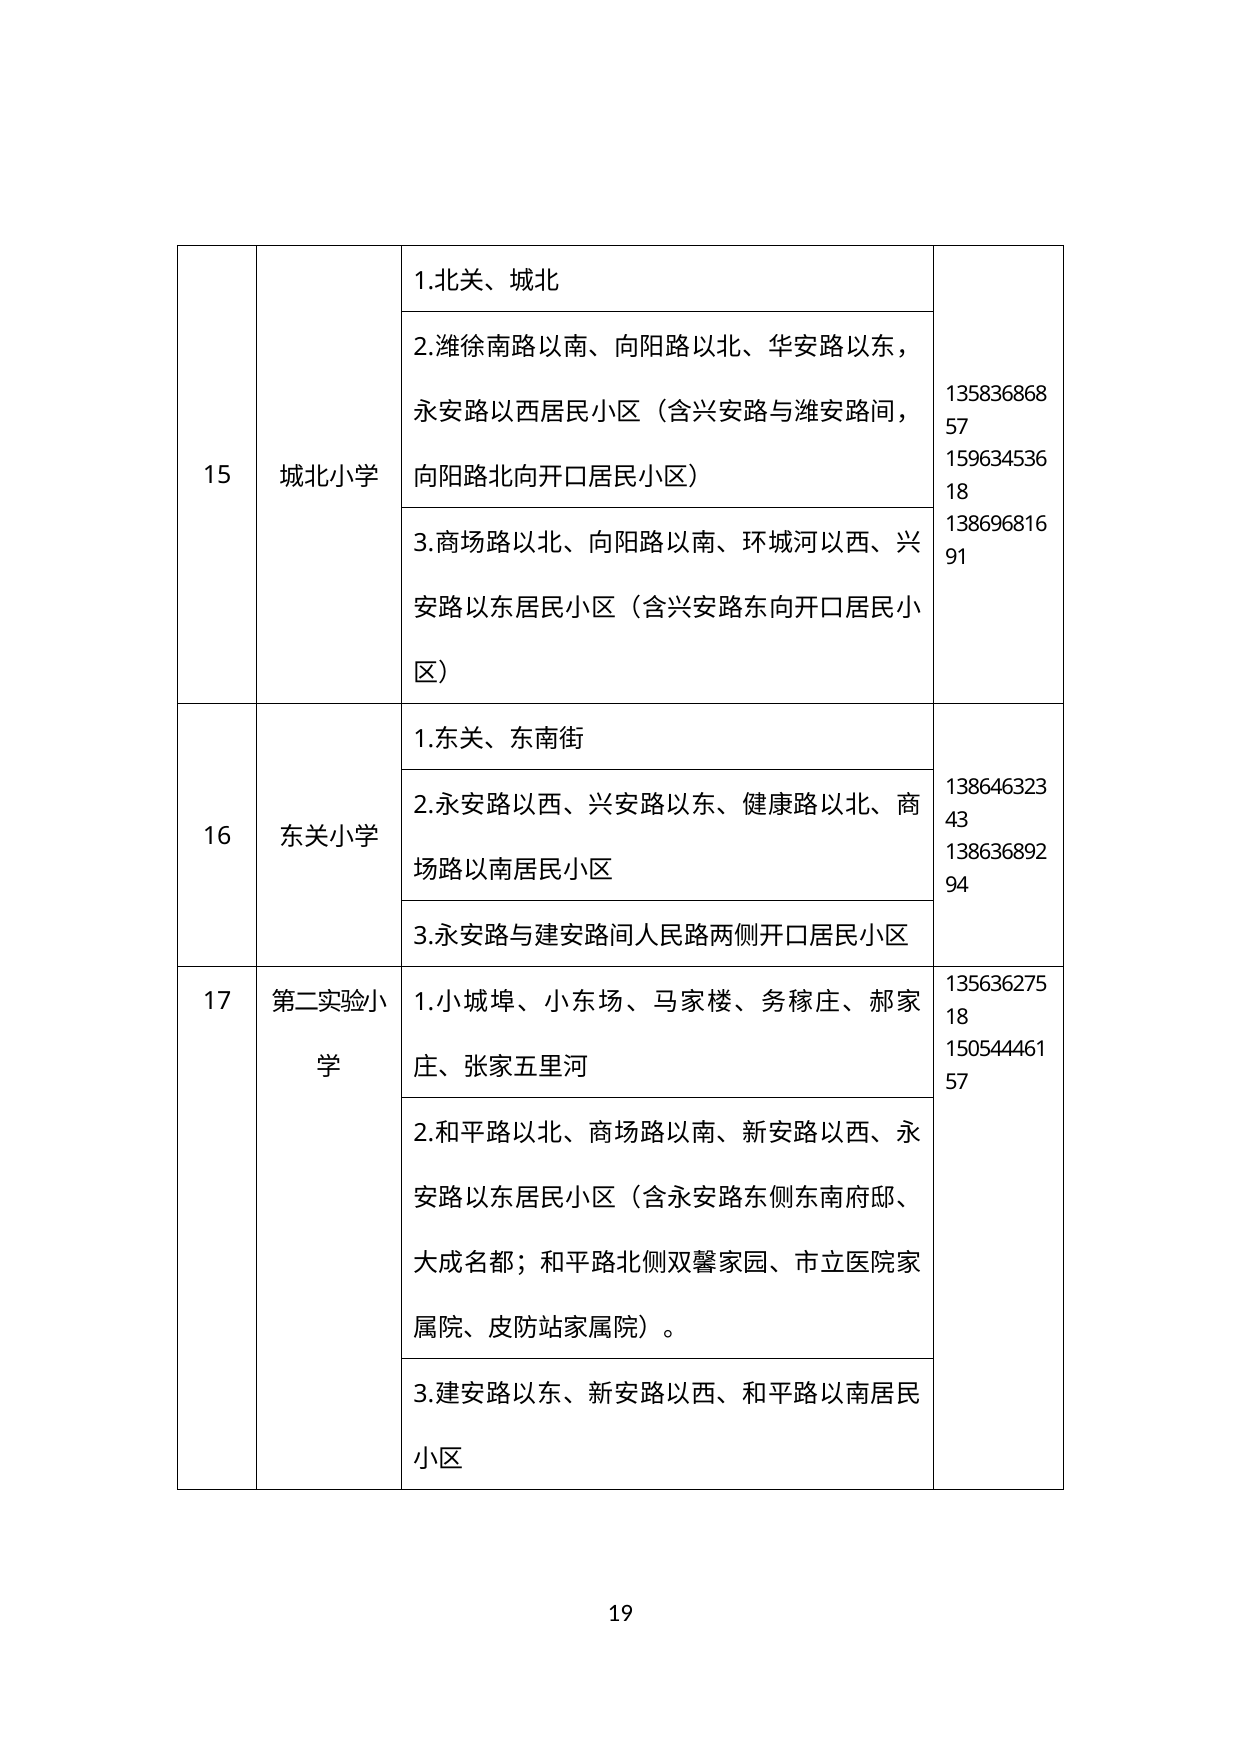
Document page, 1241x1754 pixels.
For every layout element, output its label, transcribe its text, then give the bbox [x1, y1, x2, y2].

table_cell 16 [178, 704, 256, 966]
table_cell 13583686857 15963453618 13869681691 [934, 246, 1063, 703]
table_cell 13864632343 13863689294 [934, 704, 1063, 966]
table_cell 城北小学 [257, 246, 401, 703]
table_cell 3.永安路与建安路间人民路两侧开口居民小区 [402, 901, 933, 966]
table_cell 2.和平路以北、商场路以南、新安路以西、永安路以东居民小区（含永安路东侧东南府邸、大成名都；和平路北侧双馨家园、市立医院家属院、皮防站家属院）。 [402, 1098, 933, 1358]
table_cell 1.东关、东南街 [402, 704, 933, 769]
table_cell 13563627518 15054446157 [934, 967, 1063, 1489]
table_cell 1.北关、城北 [402, 246, 933, 311]
table_cell 17 [178, 967, 256, 1489]
table_cell 15 [178, 246, 256, 703]
table_cell 2.潍徐南路以南、向阳路以北、华安路以东，永安路以西居民小区（含兴安路与潍安路间，向阳路北向开口居民小区） [402, 312, 933, 507]
table_cell 2.永安路以西、兴安路以东、健康路以北、商场路以南居民小区 [402, 770, 933, 900]
table_cell 1.小城埠、小东场、马家楼、务稼庄、郝家庄、张家五里河 [402, 967, 933, 1097]
table_cell 第二实验小学 [257, 967, 401, 1489]
table_cell 东关小学 [257, 704, 401, 966]
table_cell 3.建安路以东、新安路以西、和平路以南居民小区 [402, 1359, 933, 1489]
table_cell 3.商场路以北、向阳路以南、环城河以西、兴安路以东居民小区（含兴安路东向开口居民小区） [402, 508, 933, 703]
